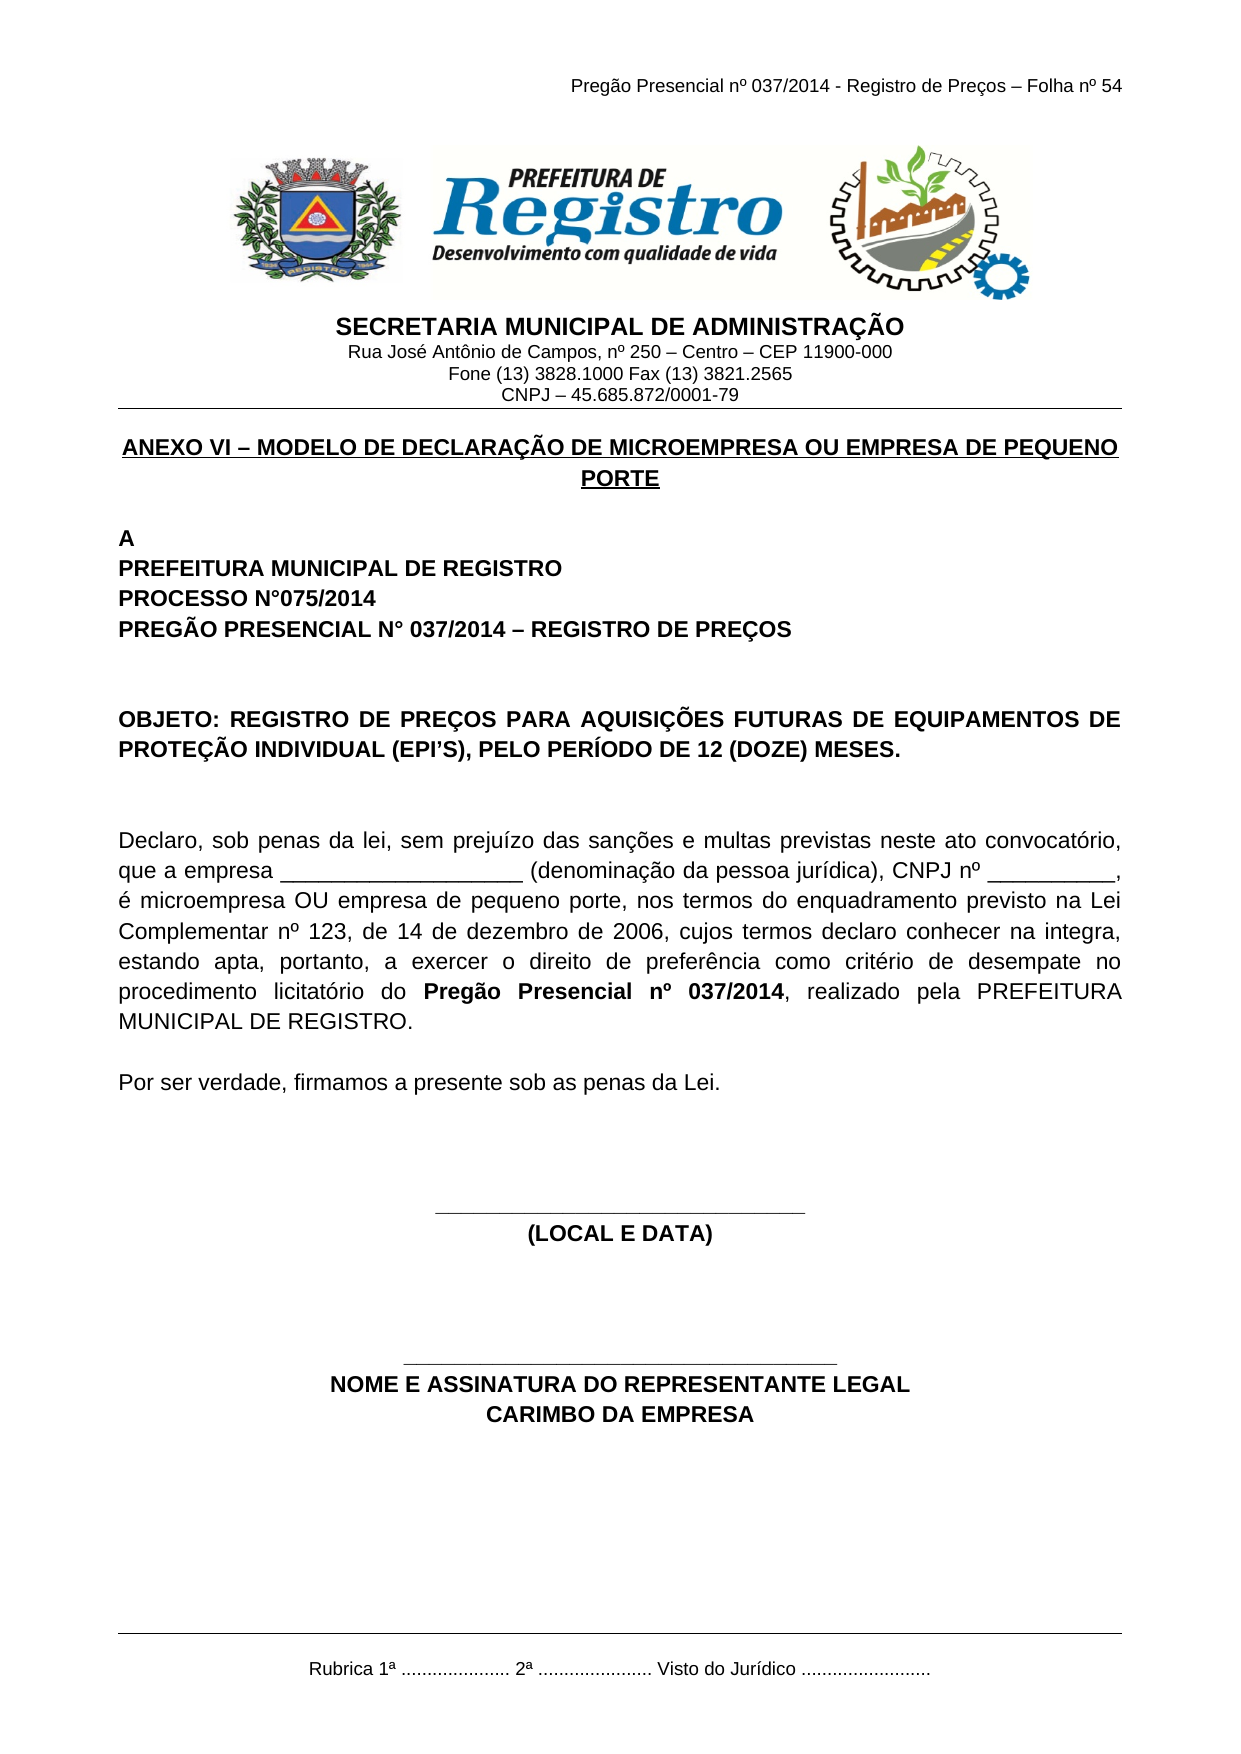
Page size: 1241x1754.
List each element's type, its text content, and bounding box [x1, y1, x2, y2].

text A [118, 525, 1122, 551]
text PREFEITURA MUNICIPAL DE REGISTRO [118, 555, 1122, 581]
text Declaro, sob penas da lei, sem prejuízo das sanções e multas previstas neste ato convocatório, que a empresa ___________________ (denominação da pessoa jurídica), CNPJ nº __________, é microempresa OU empresa de pequeno porte, nos termos do enquadramento previsto na Lei Complementar nº 123, de 14 de dezembro de 2006, cujos termos declaro conhecer na integra, estando apta, portanto, a exercer o direito de preferência como critério de desempate no procedimento licitatório do Pregão Presencial nº 037/2014, realizado pela PREFEITURA MUNICIPAL DE REGISTRO. [118, 827, 1122, 1034]
picture [193, 145, 1047, 300]
text Por ser verdade, firmamos a presente sob as penas da Lei. [118, 1069, 1122, 1095]
text PROCESSO N°075/2014 [118, 585, 1122, 612]
text PREGÃO PRESENCIAL N° 037/2014 – REGISTRO DE PREÇOS [118, 616, 1122, 642]
text ANEXO VI – MODELO DE DECLARAÇÃO DE MICROEMPRESA OU EMPRESA DE PEQUENO PORTE [118, 434, 1122, 491]
text OBJETO: REGISTRO DE PREÇOS PARA AQUISIÇÕES FUTURAS DE EQUIPAMENTOS DE PROTEÇÃO INDIVIDUAL (EPI’S), PELO PERÍODO DE 12 (DOZE) MESES. [118, 706, 1122, 763]
text (LOCAL E DATA) [118, 1220, 1122, 1246]
text __________________________________ [118, 1341, 1122, 1367]
text NOME E ASSINATURA DO REPRESENTANTE LEGAL [118, 1371, 1122, 1397]
text _____________________________ [118, 1189, 1122, 1216]
text CARIMBO DA EMPRESA [118, 1401, 1122, 1427]
